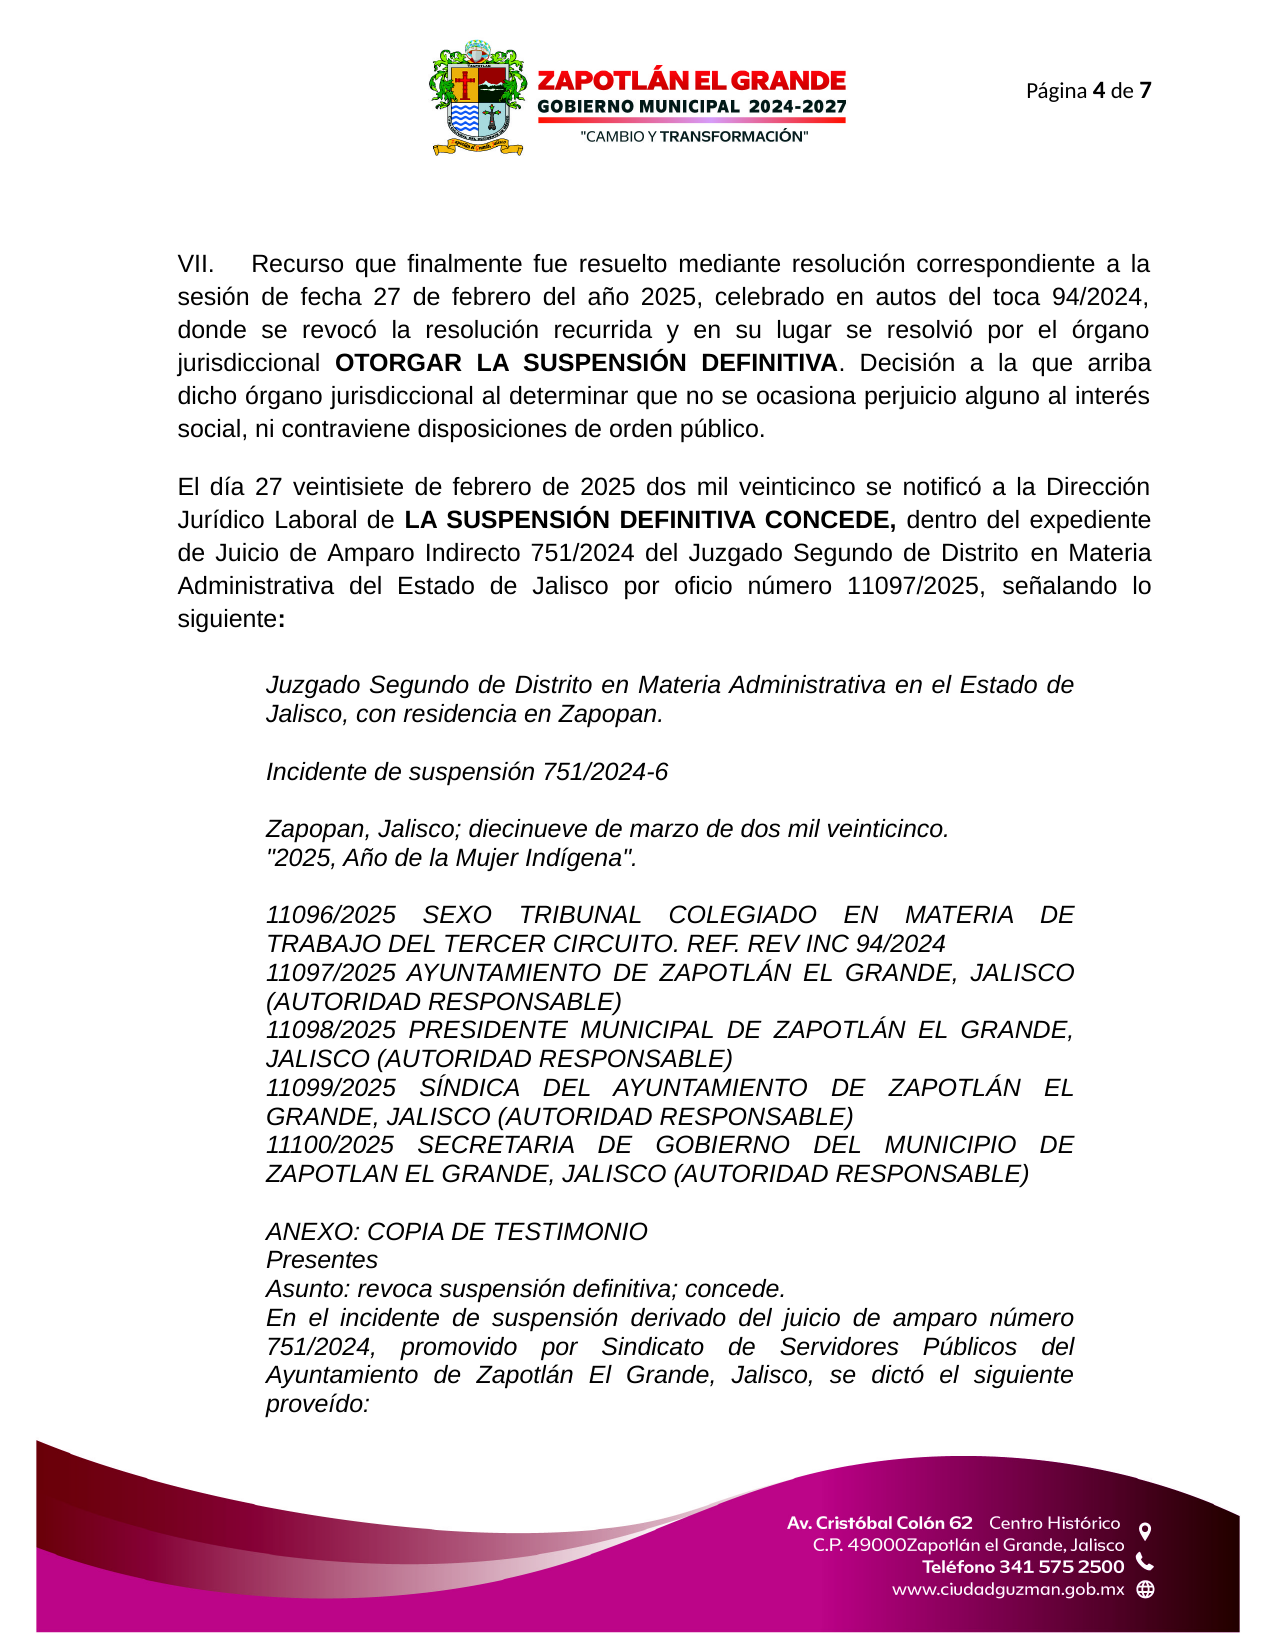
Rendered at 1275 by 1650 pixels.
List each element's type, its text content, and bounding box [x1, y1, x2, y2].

picture [0, 0, 1275, 1650]
text 11099/2025 SÍNDICA DEL AYUNTAMIENTO DE ZAPOTLÁN EL GRANDE, JALISCO (AUTORIDAD RESPONSABLE) [266, 1073, 1078, 1130]
text 11096/2025 SEXO TRIBUNAL COLEGIADO EN MATERIA DE TRABAJO DEL TERCER CIRCUITO. REF. REV INC 94/2024 [266, 900, 1078, 958]
text En el incidente de suspensión derivado del juicio de amparo número 751/2024, promovido por Sindicato de Servidores Públicos del Ayuntamiento de Zapotlán El Grande, Jalisco, se dictó el siguiente proveído: [266, 1303, 1078, 1418]
text El día 27 veintisiete de febrero de 2025 dos mil veinticinco se notificó a la Dirección Jurídico Laboral de LA SUSPENSIÓN DEFINITIVA CONCEDE, dentro del expediente de Juicio de Amparo Indirecto 751/2024 del Juzgado Segundo de Distrito en Materia Administrativa del Estado de Jalisco por oficio número 11097/2025, señalando lo siguiente: [177, 472, 1152, 633]
text 11097/2025 AYUNTAMIENTO DE ZAPOTLÁN EL GRANDE, JALISCO (AUTORIDAD RESPONSABLE) [266, 958, 1078, 1015]
text Presentes [266, 1245, 1078, 1274]
text 11098/2025 PRESIDENTE MUNICIPAL DE ZAPOTLÁN EL GRANDE, JALISCO (AUTORIDAD RESPONSABLE) [266, 1015, 1078, 1073]
text Asunto: revoca suspensión definitiva; concede. [266, 1274, 1078, 1303]
text Juzgado Segundo de Distrito en Materia Administrativa en el Estado de Jalisco, con residencia en Zapopan. [266, 670, 1078, 728]
text 11100/2025 SECRETARIA DE GOBIERNO DEL MUNICIPIO DE ZAPOTLAN EL GRANDE, JALISCO (AUTORIDAD RESPONSABLE) [266, 1130, 1078, 1188]
text Incidente de suspensión 751/2024-6 [266, 757, 1078, 785]
text ANEXO: COPIA DE TESTIMONIO [266, 1217, 1078, 1245]
list Recurso que finalmente fue resuelto mediante resolución correspondiente a la sesión de fecha 27 de febrero del año 2025, celebrado en autos del toca 94/2024, donde se revocó la resolución recurrida y en su lugar se resolvió por el órgano jurisdiccional OTORGAR LA SUSPENSIÓN DEFINITIVA. Decisión a la que arriba dicho órgano jurisdiccional al determinar que no se ocasiona perjuicio alguno al interés social, ni contraviene disposiciones de orden público. [177, 249, 1152, 443]
text Zapopan, Jalisco; diecinueve de marzo de dos mil veinticinco. [266, 814, 1078, 843]
text "2025, Año de la Mujer Indígena". [266, 843, 1078, 872]
